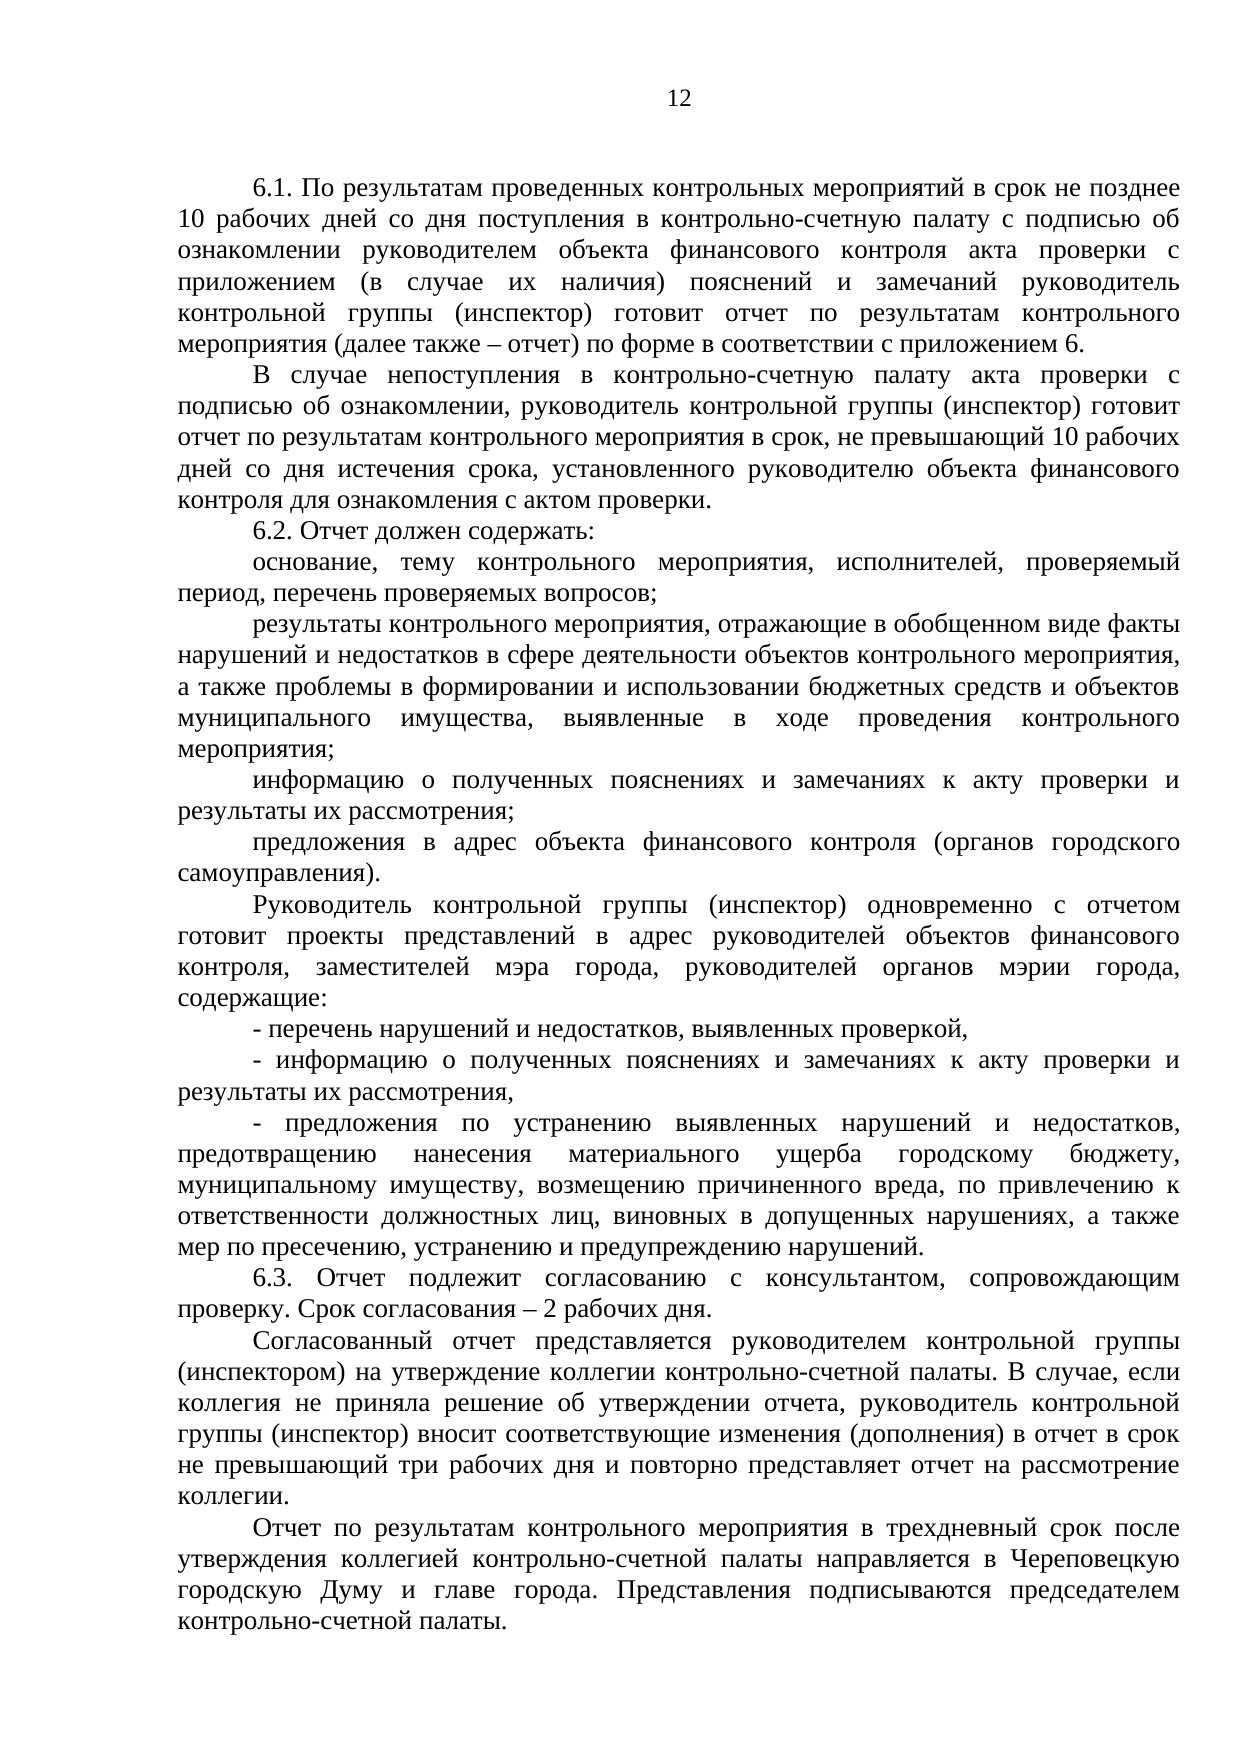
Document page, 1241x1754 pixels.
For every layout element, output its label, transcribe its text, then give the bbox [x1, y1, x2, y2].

text 6.3. Отчет подлежит согласованию с консультантом, сопровождающим проверку. Срок согласования – 2 рабочих дня. [177, 1261, 1181, 1324]
text - перечень нарушений и недостатков, выявленных проверкой, [177, 1012, 1181, 1043]
text - предложения по устранению выявленных нарушений и недостатков, предотвращению нанесения материального ущерба городскому бюджету, муниципальному имуществу, возмещению причиненного вреда, по привлечению к ответственности должностных лиц, виновных в допущенных нарушениях, а также мер по пресечению, устранению и предупреждению нарушений. [177, 1106, 1181, 1261]
text Руководитель контрольной группы (инспектор) одновременно с отчетом готовит проекты представлений в адрес руководителей объектов финансового контроля, заместителей мэра города, руководителей органов мэрии города, содержащие: [177, 888, 1181, 1012]
text 6.1. По результатам проведенных контрольных мероприятий в срок не позднее 10 рабочих дней со дня поступления в контрольно-счетную палату с подписью об ознакомлении руководителем объекта финансового контроля акта проверки с приложением (в случае их наличия) пояснений и замечаний руководитель контрольной группы (инспектор) готовит отчет по результатам контрольного мероприятия (далее также – отчет) по форме в соответствии с приложением 6. [177, 171, 1181, 358]
text - информацию о полученных пояснениях и замечаниях к акту проверки и результаты их рассмотрения, [177, 1043, 1181, 1106]
text результаты контрольного мероприятия, отражающие в обобщенном виде факты нарушений и недостатков в сфере деятельности объектов контрольного мероприятия, а также проблемы в формировании и использовании бюджетных средств и объектов муниципального имущества, выявленные в ходе проведения контрольного мероприятия; [177, 607, 1181, 763]
text информацию о полученных пояснениях и замечаниях к акту проверки и результаты их рассмотрения; [177, 763, 1181, 825]
text Согласованный отчет представляется руководителем контрольной группы (инспектором) на утверждение коллегии контрольно-счетной палаты. В случае, если коллегия не приняла решение об утверждении отчета, руководитель контрольной группы (инспектор) вносит соответствующие изменения (дополнения) в отчет в срок не превышающий три рабочих дня и повторно представляет отчет на рассмотрение коллегии. [177, 1324, 1181, 1511]
text В случае непоступления в контрольно-счетную палату акта проверки с подписью об ознакомлении, руководитель контрольной группы (инспектор) готовит отчет по результатам контрольного мероприятия в срок, не превышающий 10 рабочих дней со дня истечения срока, установленного руководителю объекта финансового контроля для ознакомления с актом проверки. [177, 358, 1181, 514]
text 6.2. Отчет должен содержать: [177, 514, 1181, 545]
text Отчет по результатам контрольного мероприятия в трехдневный срок после утверждения коллегией контрольно-счетной палаты направляется в Череповецкую городскую Думу и главе города. Представления подписываются председателем контрольно-счетной палаты. [177, 1511, 1181, 1635]
text предложения в адрес объекта финансового контроля (органов городского самоуправления). [177, 825, 1181, 888]
text основание, тему контрольного мероприятия, исполнителей, проверяемый период, перечень проверяемых вопросов; [177, 545, 1181, 607]
